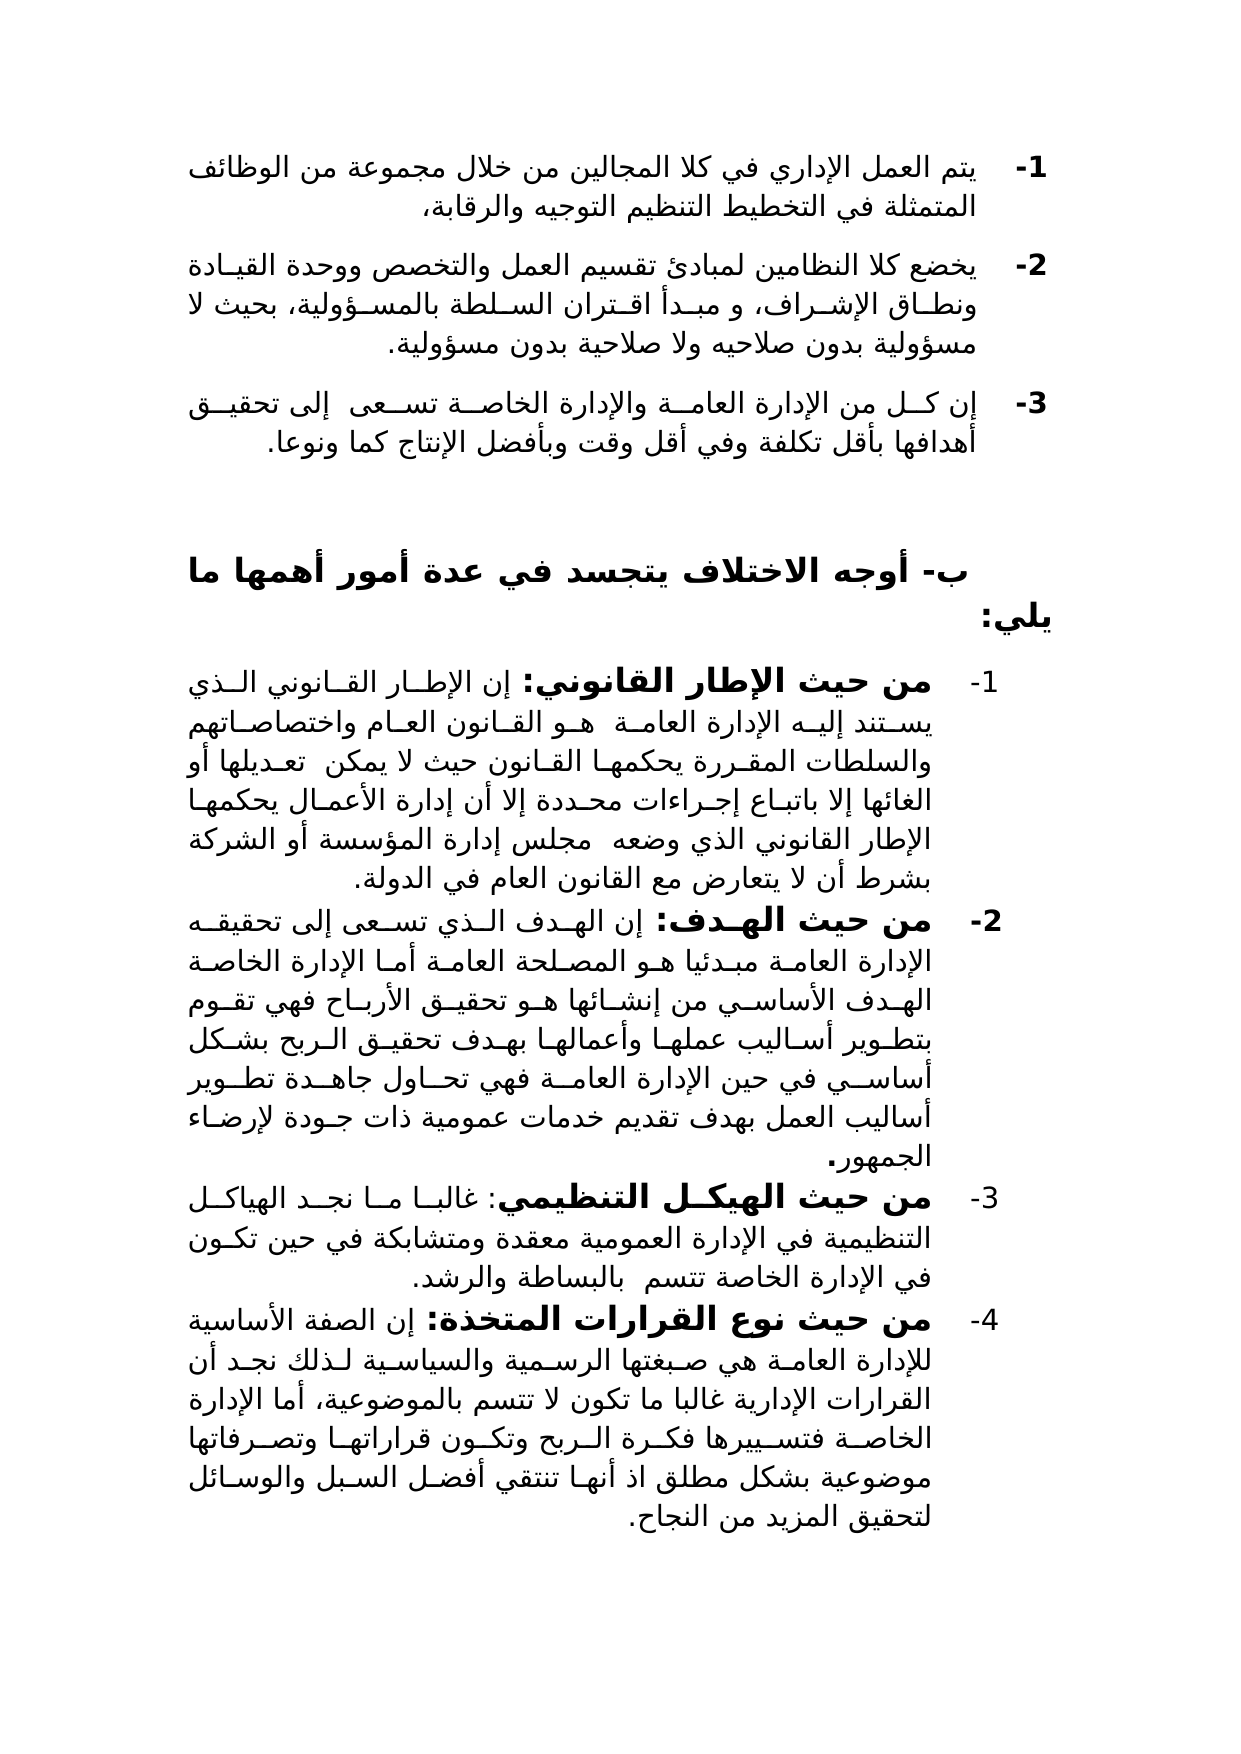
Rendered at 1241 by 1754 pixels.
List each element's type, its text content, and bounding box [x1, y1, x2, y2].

list من حيث نوع القرارات المتخذة: إن الصفة الأساسية للإدارة العامة هي صبغتها الرسمية والسياسية لذلك نجد أن القرارات الإدارية غالبا ما تكون لا تتسم بالموضوعية، أما الإدارة الخاصة فتسييرها فكرة الربح وتكون قراراتها وتصرفاتها موضوعية بشكل مطلق اذ أنها تنتقي أفضل السبل والوسائل لتحقيق المزيد من النجاح. [187, 1300, 970, 1533]
list يتم العمل الإداري في كلا المجالين من خلال مجموعة من الوظائف المتمثلة في التخطيط التنظيم التوجيه والرقابة، [187, 150, 1015, 223]
list من حيث الهيكل التنظيمي: غالبا ما نجد الهياكل التنظيمية في الإدارة العمومية معقدة ومتشابكة في حين تكون في الإدارة الخاصة تتسم بالبساطة والرشد. [187, 1178, 970, 1295]
list إن كل من الإدارة العامة والإدارة الخاصة تسعى إلى تحقيق أهدافها بأقل تكلفة وفي أقل وقت وبأفضل الإنتاج كما ونوعا. [187, 386, 1015, 459]
list من حيث الهدف: إن الهدف الذي تسعى إلى تحقيقه الإدارة العامة مبدئيا هو المصلحة العامة أما الإدارة الخاصة الهدف الأساسي من إنشائها هو تحقيق الأرباح فهي تقوم بتطوير أساليب عملها وأعمالها بهدف تحقيق الربح بشكل أساسي في حين الإدارة العامة فهي تحاول جاهدة تطوير أساليب العمل بهدف تقديم خدمات عمومية ذات جودة لإرضاء الجمهور. [187, 900, 970, 1173]
list من حيث الإطار القانوني: إن الإطار القانوني الذي يستند إليه الإدارة العامة هو القانون العام واختصاصاتهم والسلطات المقررة يحكمها القانون حيث لا يمكن تعديلها أو الغائها إلا باتباع إجراءات محددة إلا أن إدارة الأعمال يحكمها الإطار القانوني الذي وضعه مجلس إدارة المؤسسة أو الشركة بشرط أن لا يتعارض مع القانون العام في الدولة. [187, 662, 970, 895]
list يخضع كلا النظامين لمبادئ تقسيم العمل والتخصص ووحدة القيادة ونطاق الإشراف، و مبدأ اقتران السلطة بالمسؤولية، بحيث لا مسؤولية بدون صلاحيه ولا صلاحية بدون مسؤولية. [187, 249, 1015, 361]
text ب- أوجه الاختلاف يتجسد في عدة أمور أهمها ما يلي: [187, 552, 1053, 635]
